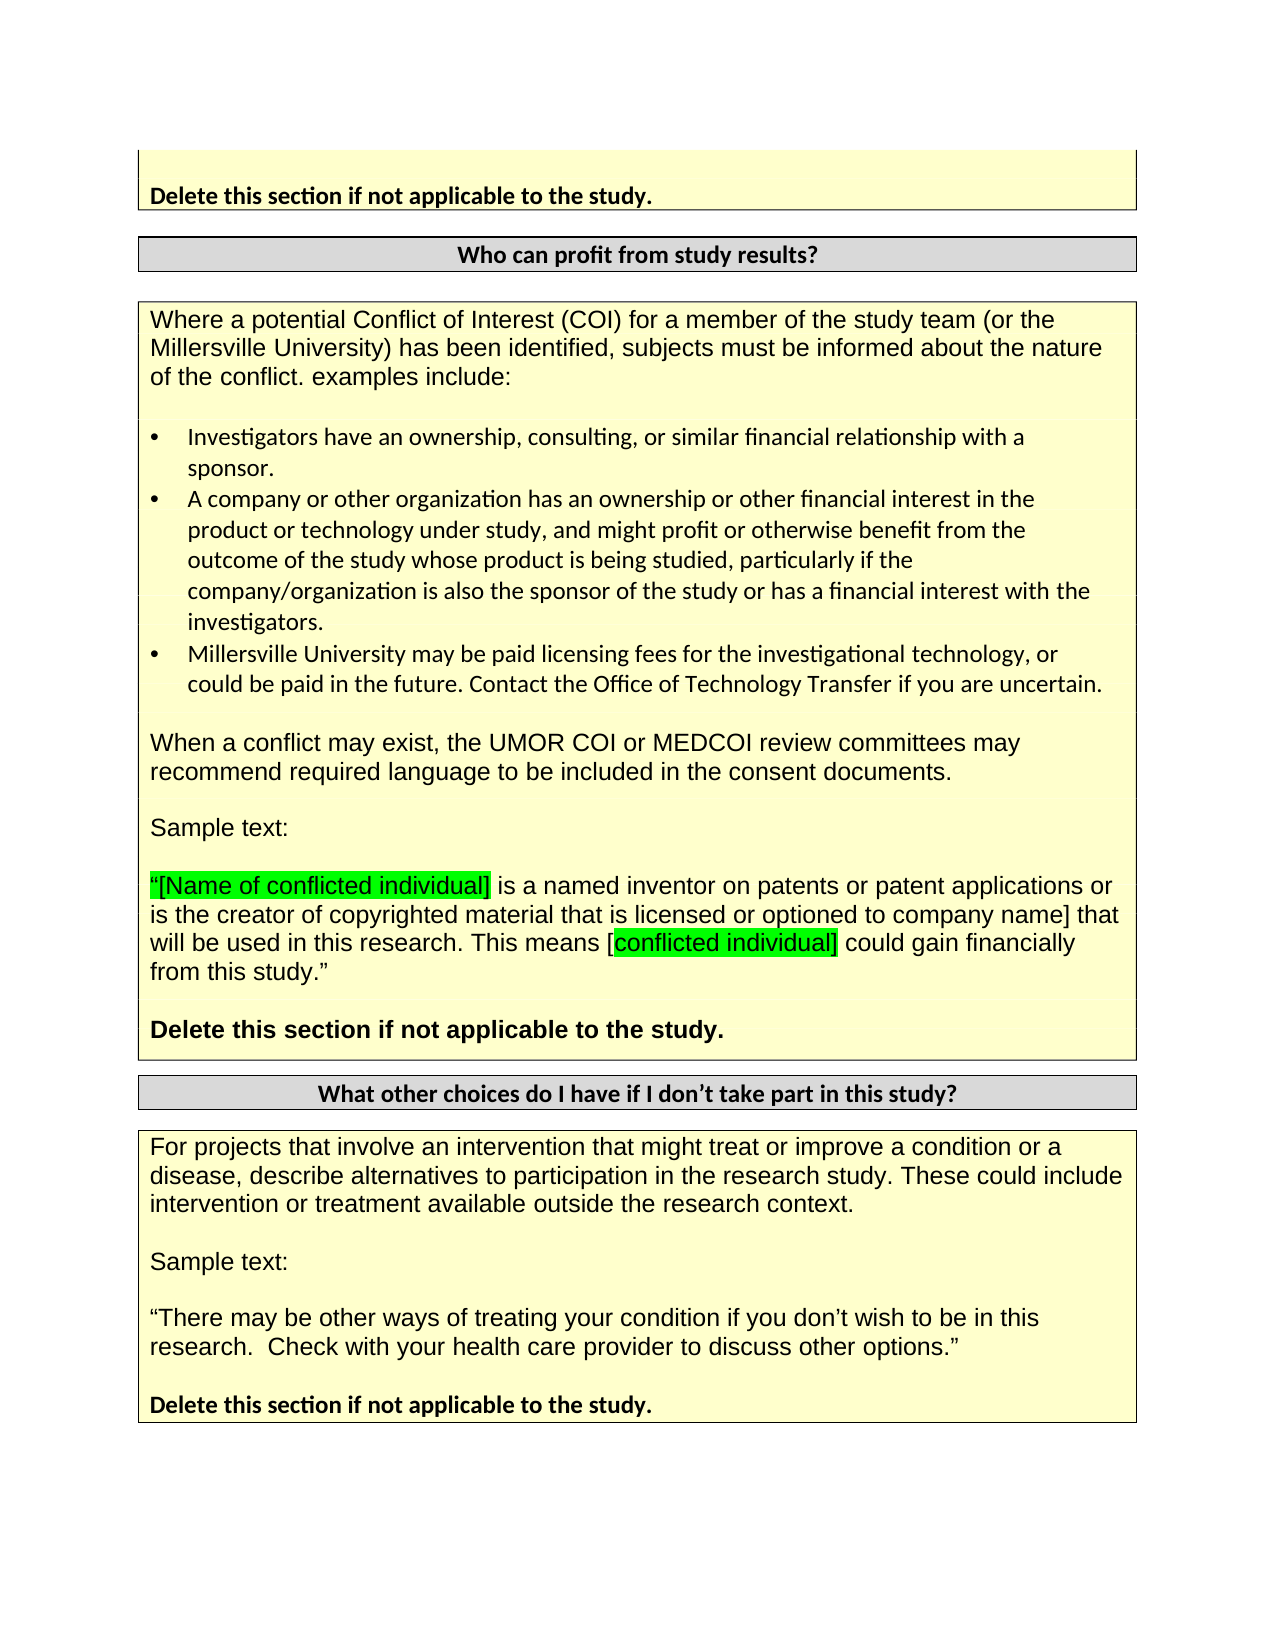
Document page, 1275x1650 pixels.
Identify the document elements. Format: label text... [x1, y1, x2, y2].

subtitle Delete this section if not applicable to the study. [150, 1015, 1148, 1044]
text “[Name of conflicted individual] is a named inventor on patents or patent applications or is the creator of copyrighted material that is licensed or optioned to company name] that will be used in this research. This means [conflicted individual] could gain financially from this study.” [150, 871, 1122, 986]
text Sample text: [150, 813, 1148, 842]
text When a conflict may exist, the UMOR COI or MEDCOI review committees may recommend required language to be included in the consent documents. [150, 728, 1023, 785]
list Investigators have an ownership, consulting, or similar financial relationship with a sponsor. [150, 421, 1094, 482]
text Where a potential Conflict of Interest (COI) for a member of the study team (or the Millersville University) has been identified, subjects must be informed about the nature of the conflict. examples include: [150, 305, 1117, 391]
list A company or other organization has an ownership or other financial interest in the product or technology under study, and might profit or otherwise benefit from the outcome of the study whose product is being studied, particularly if the company/organization is also the sponsor of the study or has a financial interest with the investigators. [150, 484, 1120, 636]
list Millersville University may be paid licensing fees for the investigational technology, or could be paid in the future. Contact the Office of Technology Transfer if you are uncertain. [150, 638, 1118, 699]
